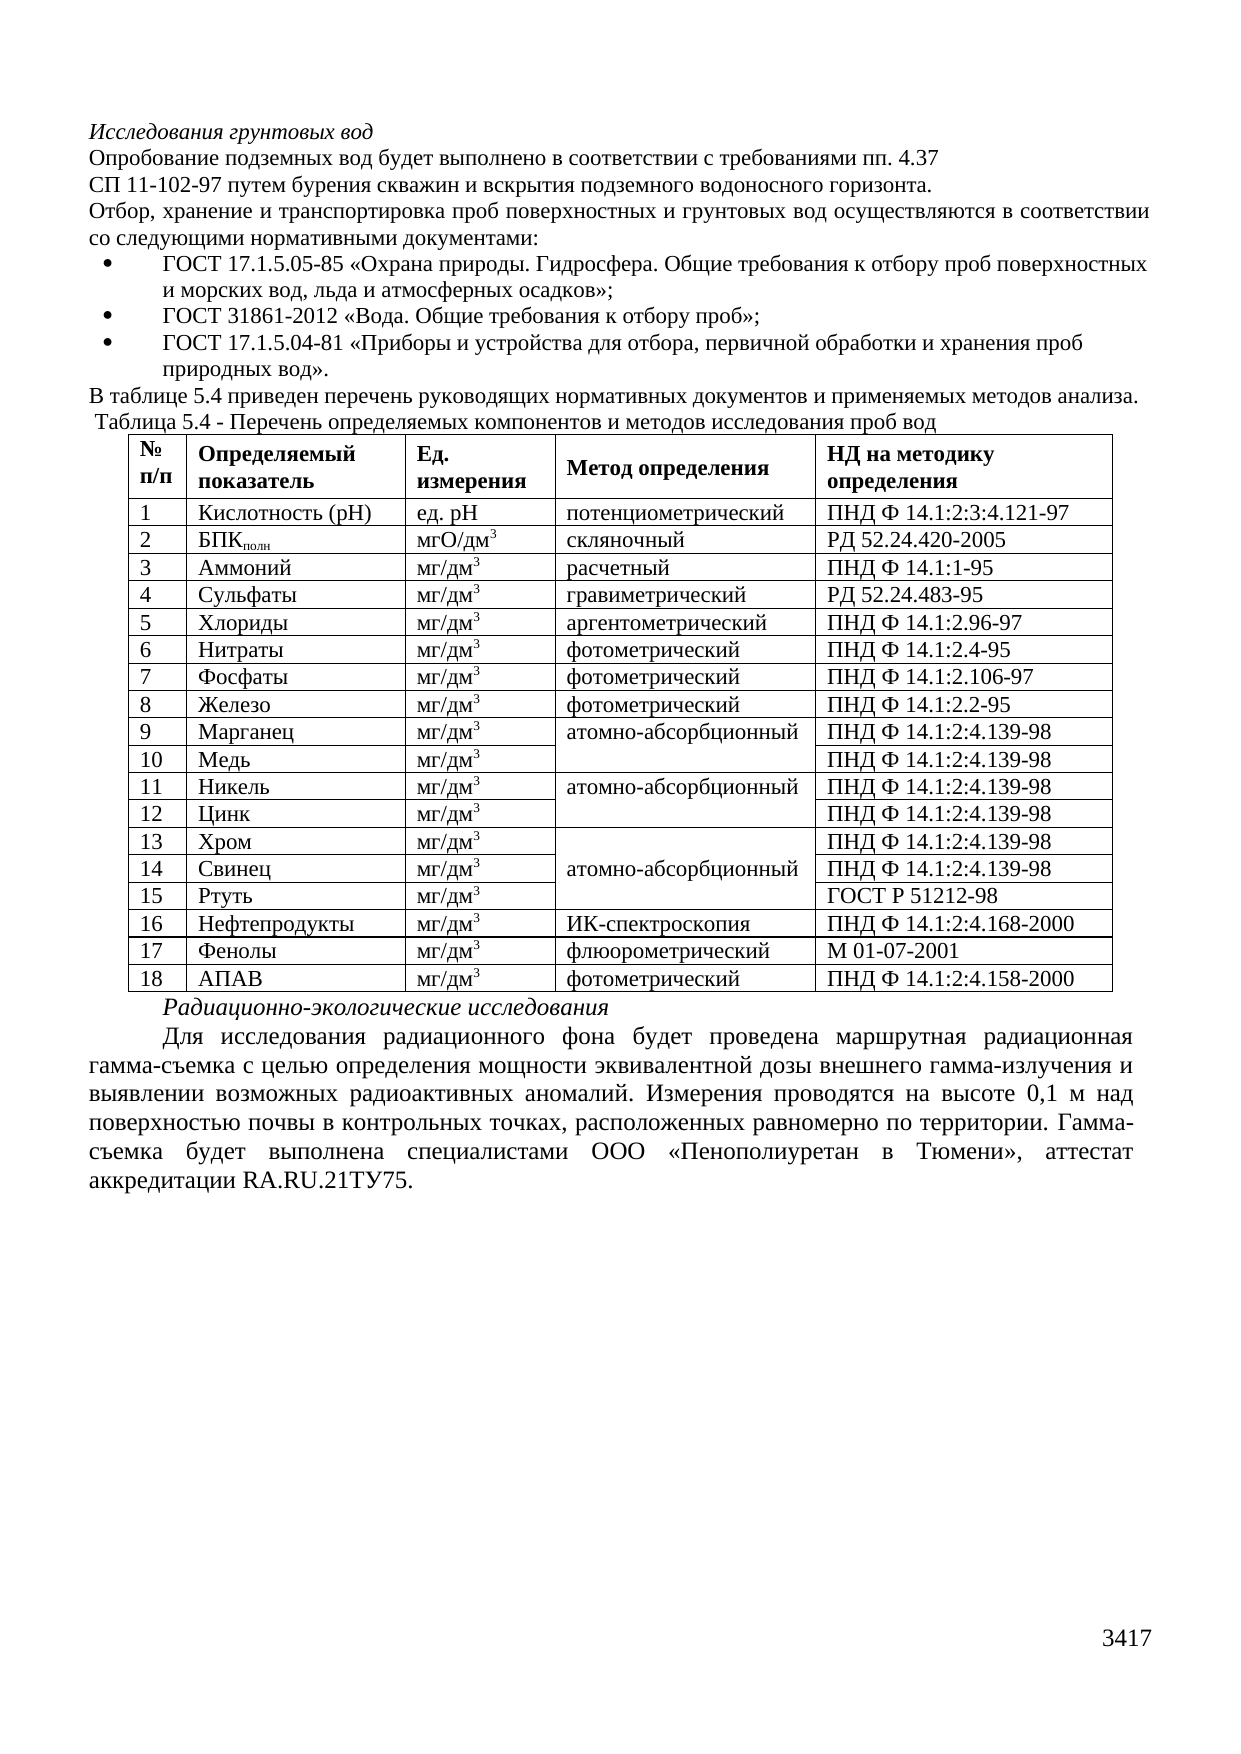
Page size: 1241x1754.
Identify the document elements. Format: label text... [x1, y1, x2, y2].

table_cell Хром [187, 828, 405, 854]
table_cell Сульфаты [187, 581, 405, 608]
table_header Определяемый показатель [187, 435, 405, 498]
text Таблица 5.4 - Перечень определяемых компонентов и методов исследования проб вод [89, 408, 1152, 434]
table_cell 13 [129, 828, 186, 854]
table_cell 3 [129, 554, 186, 580]
table_cell ПНД Ф 14.1:2:4.139-98 [816, 855, 1112, 882]
table_cell мг/дм3 [406, 773, 555, 799]
text СП 11-102-97 путем бурения скважин и вскрытия подземного водоносного горизонта. [89, 171, 1152, 197]
table_cell флюорометрический [556, 938, 815, 964]
table_cell 1 [129, 499, 186, 525]
table_cell ПНД Ф 14.1:2.106-97 [816, 664, 1112, 690]
table_cell ед. рН [406, 499, 555, 525]
list ГОСТ 17.1.5.05-85 «Охрана природы. Гидросфера. Общие требования к отбору проб поверхностных и морских вод, льда и атмосферных осадков»; [103, 250, 1152, 303]
text В таблице 5.4 приведен перечень руководящих нормативных документов и применяемых методов анализа. [89, 382, 1152, 408]
table_cell 17 [129, 938, 186, 964]
table_cell ПНД Ф 14.1:2:4.139-98 [816, 800, 1112, 827]
table_cell ПНД Ф 14.1:2.4-95 [816, 636, 1112, 662]
table_cell мг/дм3 [406, 718, 555, 744]
table_cell мг/дм3 [406, 691, 555, 717]
table_cell атомно-абсорбционный [556, 828, 815, 909]
table_cell мг/дм3 [406, 938, 555, 964]
table_header Метод определения [556, 435, 815, 498]
table_cell Аммоний [187, 554, 405, 580]
table_cell ПНД Ф 14.1:2:4.139-98 [816, 773, 1112, 799]
table_cell мг/дм3 [406, 828, 555, 854]
list ГОСТ 17.1.5.04-81 «Приборы и устройства для отбора, первичной обработки и хранения проб природных вод». [103, 329, 1152, 382]
table_cell Нитраты [187, 636, 405, 662]
table_cell мг/дм3 [406, 636, 555, 662]
text Опробование подземных вод будет выполнено в соответствии с требованиями пп. 4.37 [89, 144, 1152, 171]
table_cell 4 [129, 581, 186, 608]
table_cell ИК-спектроскопия [556, 910, 815, 936]
table_cell 6 [129, 636, 186, 662]
table_cell 11 [129, 773, 186, 799]
table_cell мг/дм3 [406, 855, 555, 882]
table_cell 7 [129, 664, 186, 690]
table_cell фотометрический [556, 691, 815, 717]
table_cell М 01-07-2001 [816, 938, 1112, 964]
table_cell Фенолы [187, 938, 405, 964]
table_header НД на методику определения [816, 435, 1112, 498]
table_cell ПНД Ф 14.1:2:4.139-98 [816, 828, 1112, 854]
table_cell гравиметрический [556, 581, 815, 608]
table_cell 18 [129, 965, 186, 991]
table_cell мг/дм3 [406, 746, 555, 772]
table_cell Ртуть [187, 883, 405, 909]
table_cell мг/дм3 [406, 664, 555, 690]
table_cell Марганец [187, 718, 405, 744]
table_cell ПНД Ф 14.1:2:4.168-2000 [816, 910, 1112, 936]
table_cell фотометрический [556, 664, 815, 690]
table_cell ПНД Ф 14.1:2:4.139-98 [816, 746, 1112, 772]
text Отбор, хранение и транспортировка проб поверхностных и грунтовых вод осуществляются в соответствии со следующими нормативными документами: [89, 197, 1152, 250]
table_cell мг/дм3 [406, 554, 555, 580]
table_cell мг/дм3 [406, 965, 555, 991]
table_cell ГОСТ Р 51212-98 [816, 883, 1112, 909]
table_cell аргентометрический [556, 609, 815, 635]
table_cell ПНД Ф 14.1:2.2-95 [816, 691, 1112, 717]
table_cell Железо [187, 691, 405, 717]
list ГОСТ 31861-2012 «Вода. Общие требования к отбору проб»; [103, 303, 1152, 329]
table_cell 5 [129, 609, 186, 635]
table_cell АПАВ [187, 965, 405, 991]
table_cell ПНД Ф 14.1:2:4.139-98 [816, 718, 1112, 744]
table_cell 14 [129, 855, 186, 882]
table_cell БПКполн [187, 526, 405, 553]
table_cell фотометрический [556, 965, 815, 991]
table_cell 10 [129, 746, 186, 772]
text Радиационно-экологические исследования [89, 992, 1134, 1021]
table_cell 2 [129, 526, 186, 553]
table_cell 16 [129, 910, 186, 936]
table_cell мг/дм3 [406, 910, 555, 936]
table_cell ПНД Ф 14.1:1-95 [816, 554, 1112, 580]
table_cell Никель [187, 773, 405, 799]
table_cell РД 52.24.420-2005 [816, 526, 1112, 553]
table_cell мг/дм3 [406, 800, 555, 827]
table_cell атомно-абсорбционный [556, 718, 815, 772]
table_cell ПНД Ф 14.1:2:3:4.121-97 [816, 499, 1112, 525]
text Для исследования радиационного фона будет проведена маршрутная радиационная гамма-съемка с целью определения мощности эквивалентной дозы внешнего гамма-излучения и выявлении возможных радиоактивных аномалий. Измерения проводятся на высоте 0,1 м над поверхностью почвы в контрольных точках, расположенных равномерно по территории. Гамма-съемка будет выполнена специалистами ООО «Пенополиуретан в Тюмени», аттестат аккредитации RA.RU.21ТУ75. [89, 1021, 1134, 1193]
table_cell Кислотность (рН) [187, 499, 405, 525]
table_cell Медь [187, 746, 405, 772]
table_cell мг/дм3 [406, 609, 555, 635]
table_cell мг/дм3 [406, 581, 555, 608]
text Исследования грунтовых вод [89, 118, 1152, 144]
table_cell 15 [129, 883, 186, 909]
table_cell фотометрический [556, 636, 815, 662]
table_cell расчетный [556, 554, 815, 580]
table_cell ПНД Ф 14.1:2:4.158-2000 [816, 965, 1112, 991]
table_cell скляночный [556, 526, 815, 553]
table_header № п/п [129, 435, 186, 498]
table_cell атомно-абсорбционный [556, 773, 815, 827]
table_cell Нефтепродукты [187, 910, 405, 936]
table_cell 8 [129, 691, 186, 717]
table_cell Цинк [187, 800, 405, 827]
table_cell Свинец [187, 855, 405, 882]
table_cell потенциометрический [556, 499, 815, 525]
table_cell 12 [129, 800, 186, 827]
table_cell Фосфаты [187, 664, 405, 690]
table_cell мг/дм3 [406, 883, 555, 909]
table_cell РД 52.24.483-95 [816, 581, 1112, 608]
table_cell Хлориды [187, 609, 405, 635]
table_cell ПНД Ф 14.1:2.96-97 [816, 609, 1112, 635]
table_cell 9 [129, 718, 186, 744]
table_cell мгО/дм3 [406, 526, 555, 553]
table_header Ед. измерения [406, 435, 555, 498]
